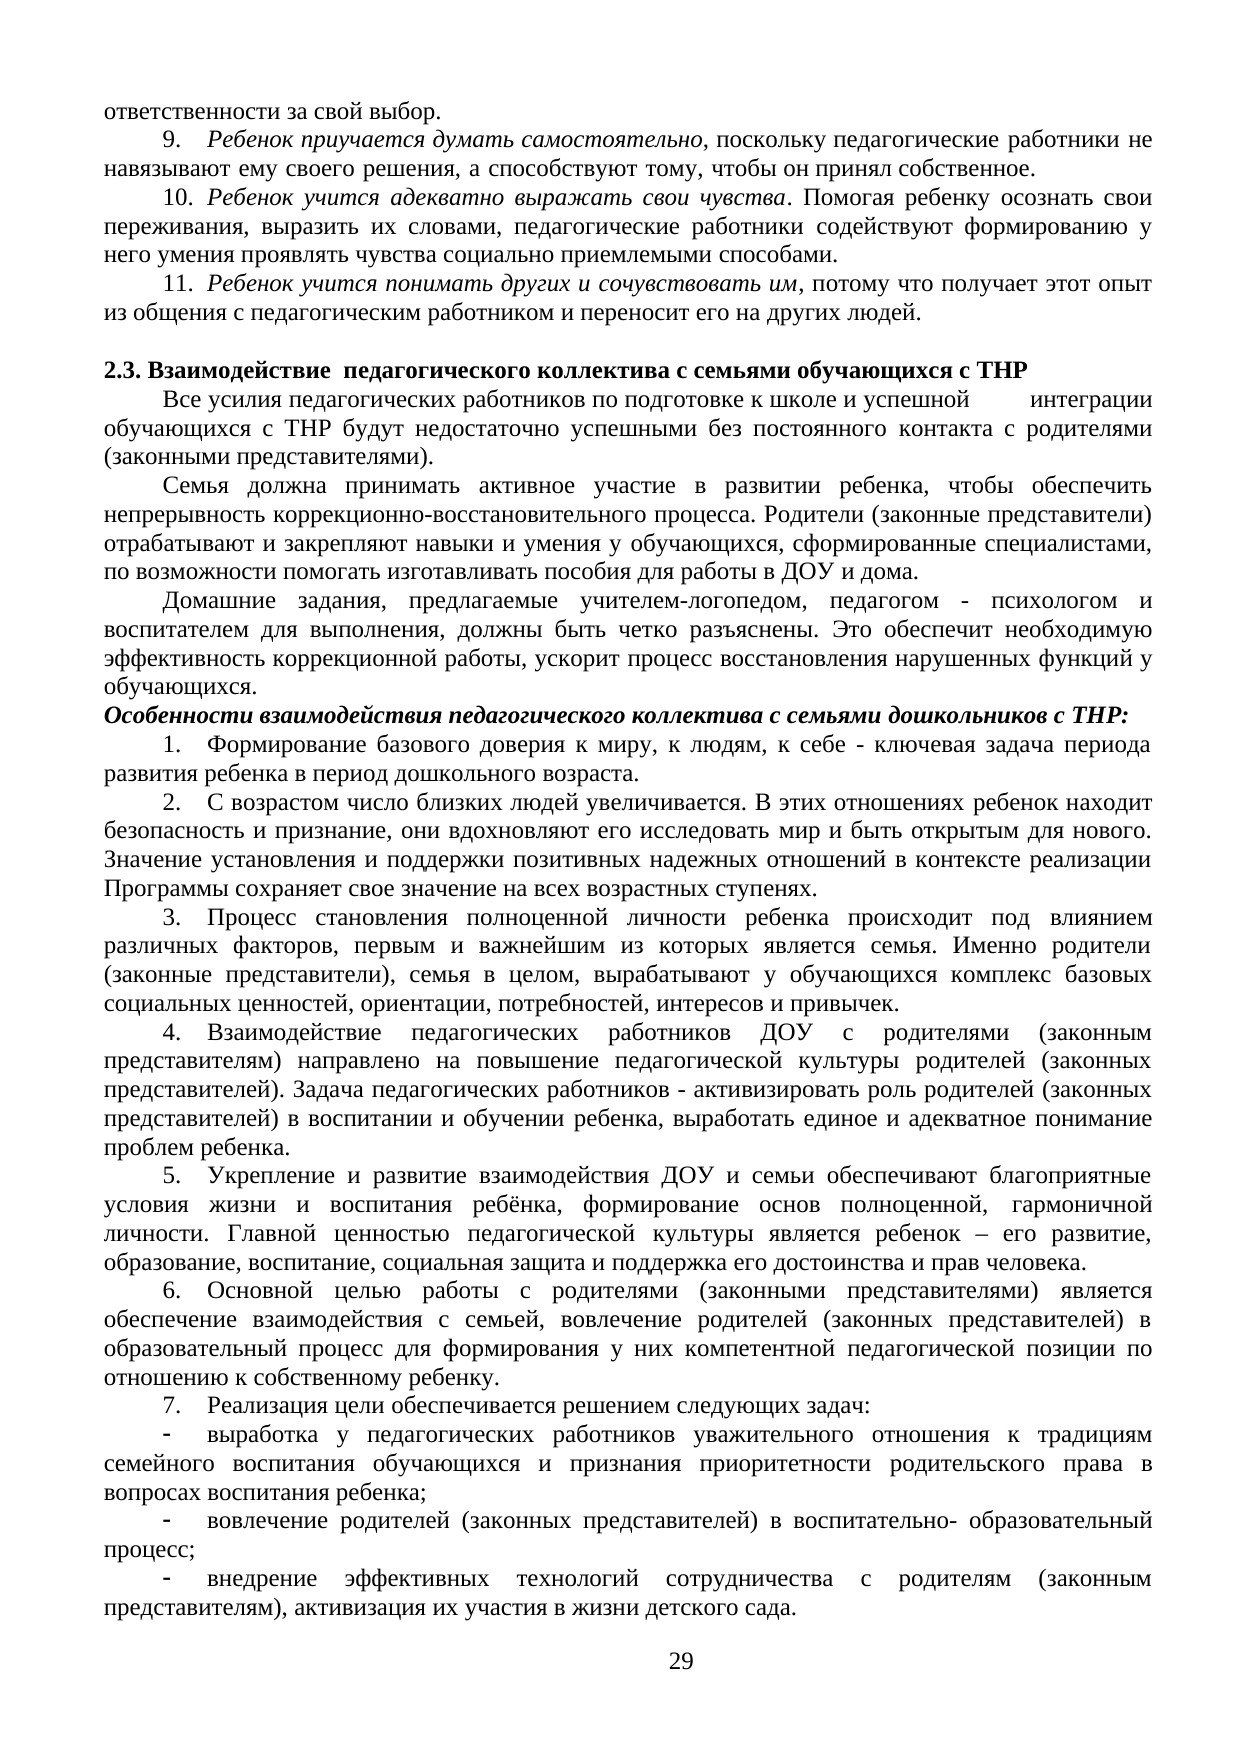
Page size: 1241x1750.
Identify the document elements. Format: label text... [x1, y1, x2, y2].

text Домашние задания, предлагаемые учителем-логопедом, педагогом - психологом и воспитателем для выполнения, должны быть четко разъяснены. Это обеспечит необходимую эффективность коррекционной работы, ускорит процесс восстановления нарушенных функций у обучающихся. [103, 585, 1152, 700]
list С возрастом число близких людей увеличивается. В этих отношениях ребенок находит безопасность и признание, они вдохновляют его исследовать мир и быть открытым для нового. Значение установления и поддержки позитивных надежных отношений в контексте реализации Программы сохраняет свое значение на всех возрастных ступенях. [103, 787, 1152, 902]
list Ребенок учится адекватно выражать свои чувства. Помогая ребенку осознать свои переживания, выразить их словами, педагогические работники содействуют формированию у него умения проявлять чувства социально приемлемыми способами. [103, 182, 1152, 268]
text Все усилия педагогических работников по подготовке к школе и успешной интеграции обучающихся с ТНР будут недостаточно успешными без постоянного контакта с родителями (законными представителями). [103, 384, 1152, 470]
subtitle 2.3. Взаимодействие педагогического коллектива с семьями обучающихся с ТНР [103, 355, 1097, 384]
text Семья должна принимать активное участие в развитии ребенка, чтобы обеспечить непрерывность коррекционно-восстановительного процесса. Родители (законные представители) отрабатывают и закрепляют навыки и умения у обучающихся, сформированные специалистами, по возможности помогать изготавливать пособия для работы в ДОУ и дома. [103, 470, 1152, 585]
list Укрепление и развитие взаимодействия ДОУ и семьи обеспечивают благоприятные условия жизни и воспитания ребёнка, формирование основ полноценной, гармоничной личности. Главной ценностью педагогической культуры является ребенок – его развитие, образование, воспитание, социальная защита и поддержка его достоинства и прав человека. [103, 1160, 1152, 1275]
list выработка у педагогических работников уважительного отношения к традициям семейного воспитания обучающихся и признания приоритетности родительского права в вопросах воспитания ребенка; [103, 1419, 1152, 1505]
list Реализация цели обеспечивается решением следующих задач: [103, 1390, 1152, 1419]
list Ребенок приучается думать самостоятельно, поскольку педагогические работники не навязывают ему своего решения, а способствуют тому, чтобы он принял собственное. [103, 124, 1152, 182]
list Формирование базового доверия к миру, к людям, к себе - ключевая задача периода развития ребенка в период дошкольного возраста. [103, 729, 1152, 787]
list внедрение эффективных технологий сотрудничества с родителям (законным представителям), активизация их участия в жизни детского сада. [103, 1563, 1152, 1620]
list Ребенок учится понимать других и сочувствовать им, потому что получает этот опыт из общения с педагогическим работником и переносит его на других людей. [103, 268, 1152, 326]
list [103, 96, 1152, 124]
list Процесс становления полноценной личности ребенка происходит под влиянием различных факторов, первым и важнейшим из которых является семья. Именно родители (законные представители), семья в целом, вырабатывают у обучающихся комплекс базовых социальных ценностей, ориентации, потребностей, интересов и привычек. [103, 902, 1152, 1017]
list Основной целью работы с родителями (законными представителями) является обеспечение взаимодействия с семьей, вовлечение родителей (законных представителей) в образовательный процесс для формирования у них компетентной педагогической позиции по отношению к собственному ребенку. [103, 1275, 1152, 1390]
subtitle Особенности взаимодействия педагогического коллектива с семьями дошкольников с ТНР: [103, 700, 1152, 729]
list Взаимодействие педагогических работников ДОУ с родителями (законным представителям) направлено на повышение педагогической культуры родителей (законных представителей). Задача педагогических работников - активизировать роль родителей (законных представителей) в воспитании и обучении ребенка, выработать единое и адекватное понимание проблем ребенка. [103, 1017, 1152, 1160]
list вовлечение родителей (законных представителей) в воспитательно- образовательный процесс; [103, 1505, 1152, 1563]
